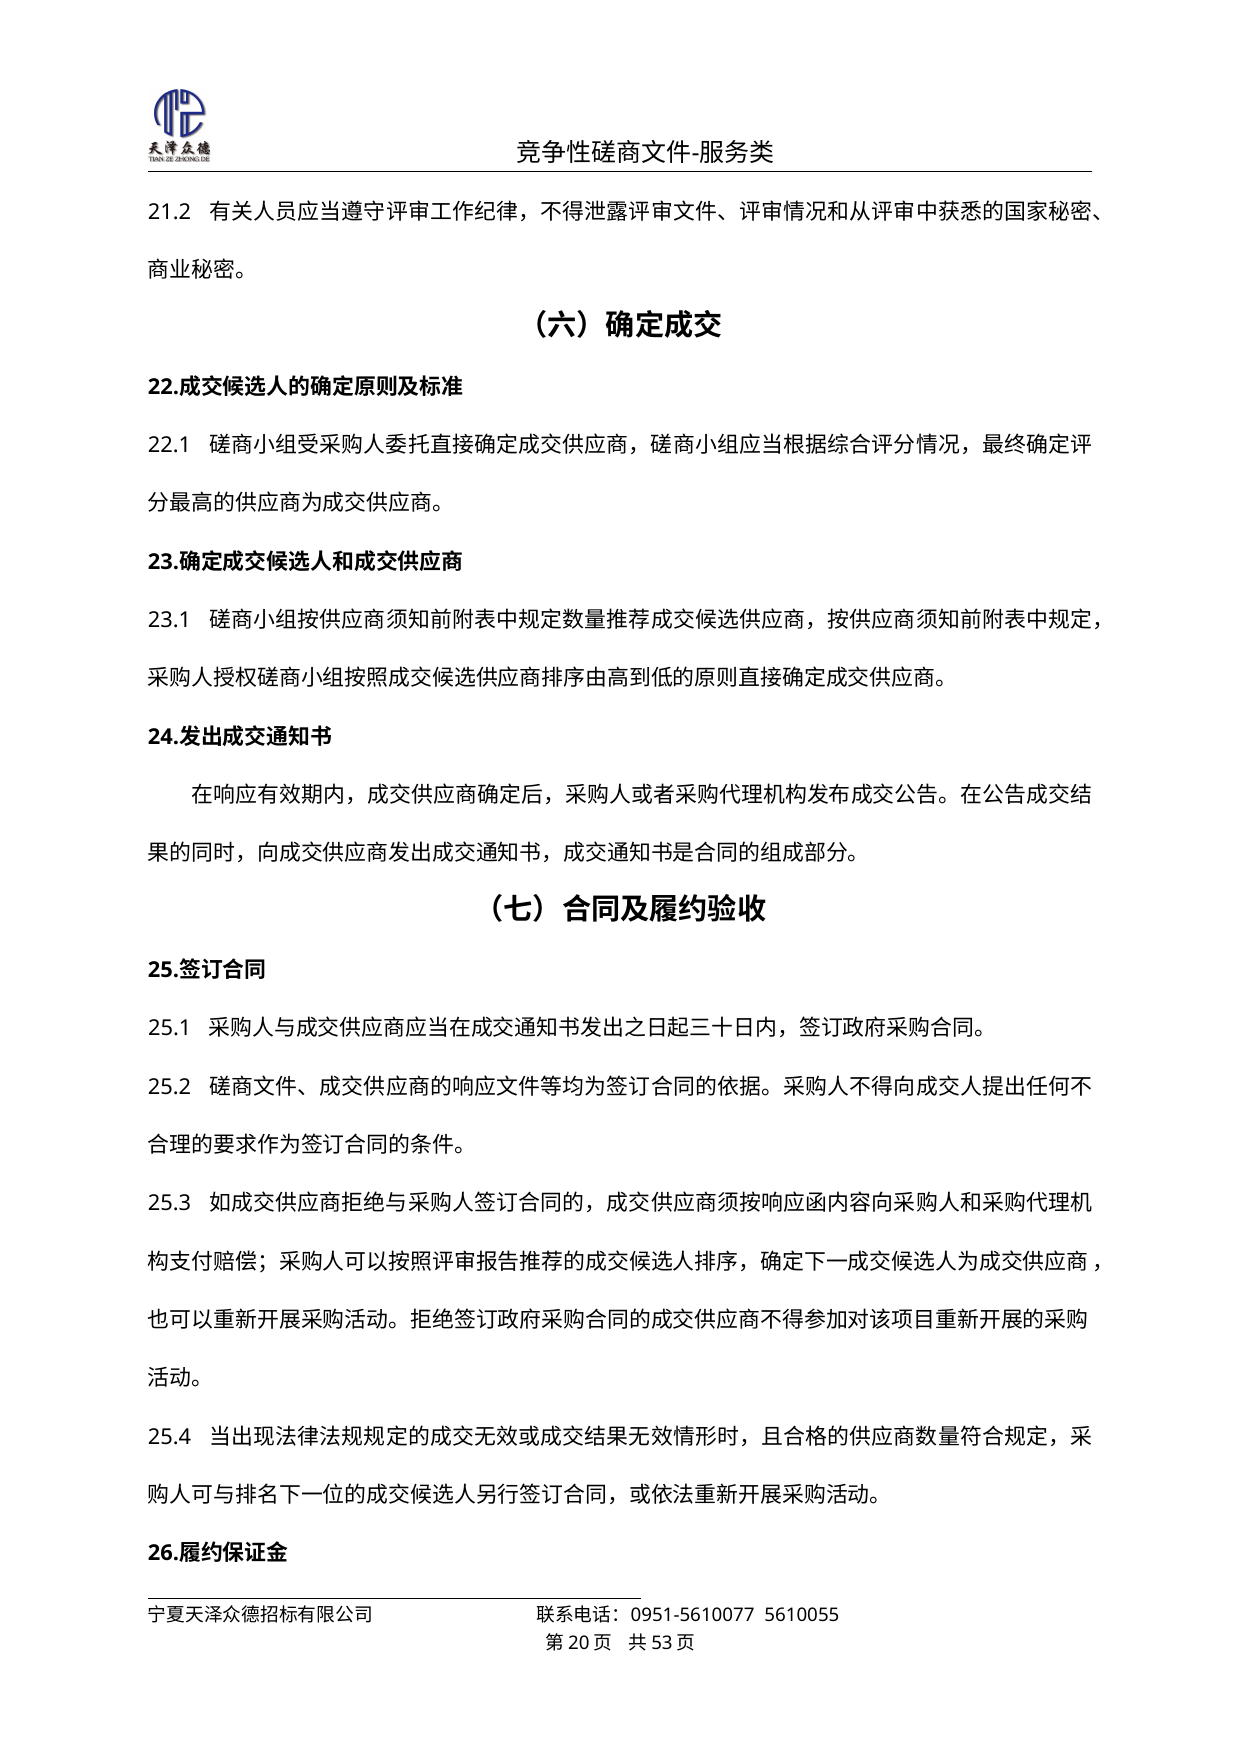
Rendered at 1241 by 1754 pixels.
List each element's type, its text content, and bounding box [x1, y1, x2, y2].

text 22.成交候选人的确定原则及标准 [148, 347, 1092, 406]
text 23.1 磋商小组按供应商须知前附表中规定数量推荐成交候选供应商，按供应商须知前附表中规定，采购人授权磋商小组按照成交候选供应商排序由高到低的原则直接确定成交供应商。 [148, 581, 1092, 697]
picture [147, 88, 211, 162]
text 22.1 磋商小组受采购人委托直接确定成交供应商，磋商小组应当根据综合评分情况，最终确定评分最高的供应商为成交供应商。 [148, 406, 1092, 522]
text （六）确定成交 [148, 289, 1092, 347]
text 24.发出成交通知书 [148, 697, 1092, 756]
text 26.履约保证金 [148, 1514, 1092, 1572]
text 25.1 采购人与成交供应商应当在成交通知书发出之日起三十日内，签订政府采购合同。 [148, 989, 1092, 1047]
text 25.3 如成交供应商拒绝与采购人签订合同的，成交供应商须按响应函内容向采购人和采购代理机构支付赔偿；采购人可以按照评审报告推荐的成交候选人排序，确定下一成交候选人为成交供应商，也可以重新开展采购活动。拒绝签订政府采购合同的成交供应商不得参加对该项目重新开展的采购活动。 [148, 1164, 1092, 1397]
text 23.确定成交候选人和成交供应商 [148, 522, 1092, 581]
text （七）合同及履约验收 [148, 872, 1092, 931]
text 在响应有效期内，成交供应商确定后，采购人或者采购代理机构发布成交公告。在公告成交结果的同时，向成交供应商发出成交通知书，成交通知书是合同的组成部分。 [148, 756, 1092, 872]
text 25.2 磋商文件、成交供应商的响应文件等均为签订合同的依据。采购人不得向成交人提出任何不合理的要求作为签订合同的条件。 [148, 1047, 1092, 1164]
text 25.4 当出现法律法规规定的成交无效或成交结果无效情形时，且合格的供应商数量符合规定，采购人可与排名下一位的成交候选人另行签订合同，或依法重新开展采购活动。 [148, 1397, 1092, 1514]
text 25.签订合同 [148, 931, 1092, 989]
text 21.2 有关人员应当遵守评审工作纪律，不得泄露评审文件、评审情况和从评审中获悉的国家秘密、商业秘密。 [148, 172, 1092, 289]
